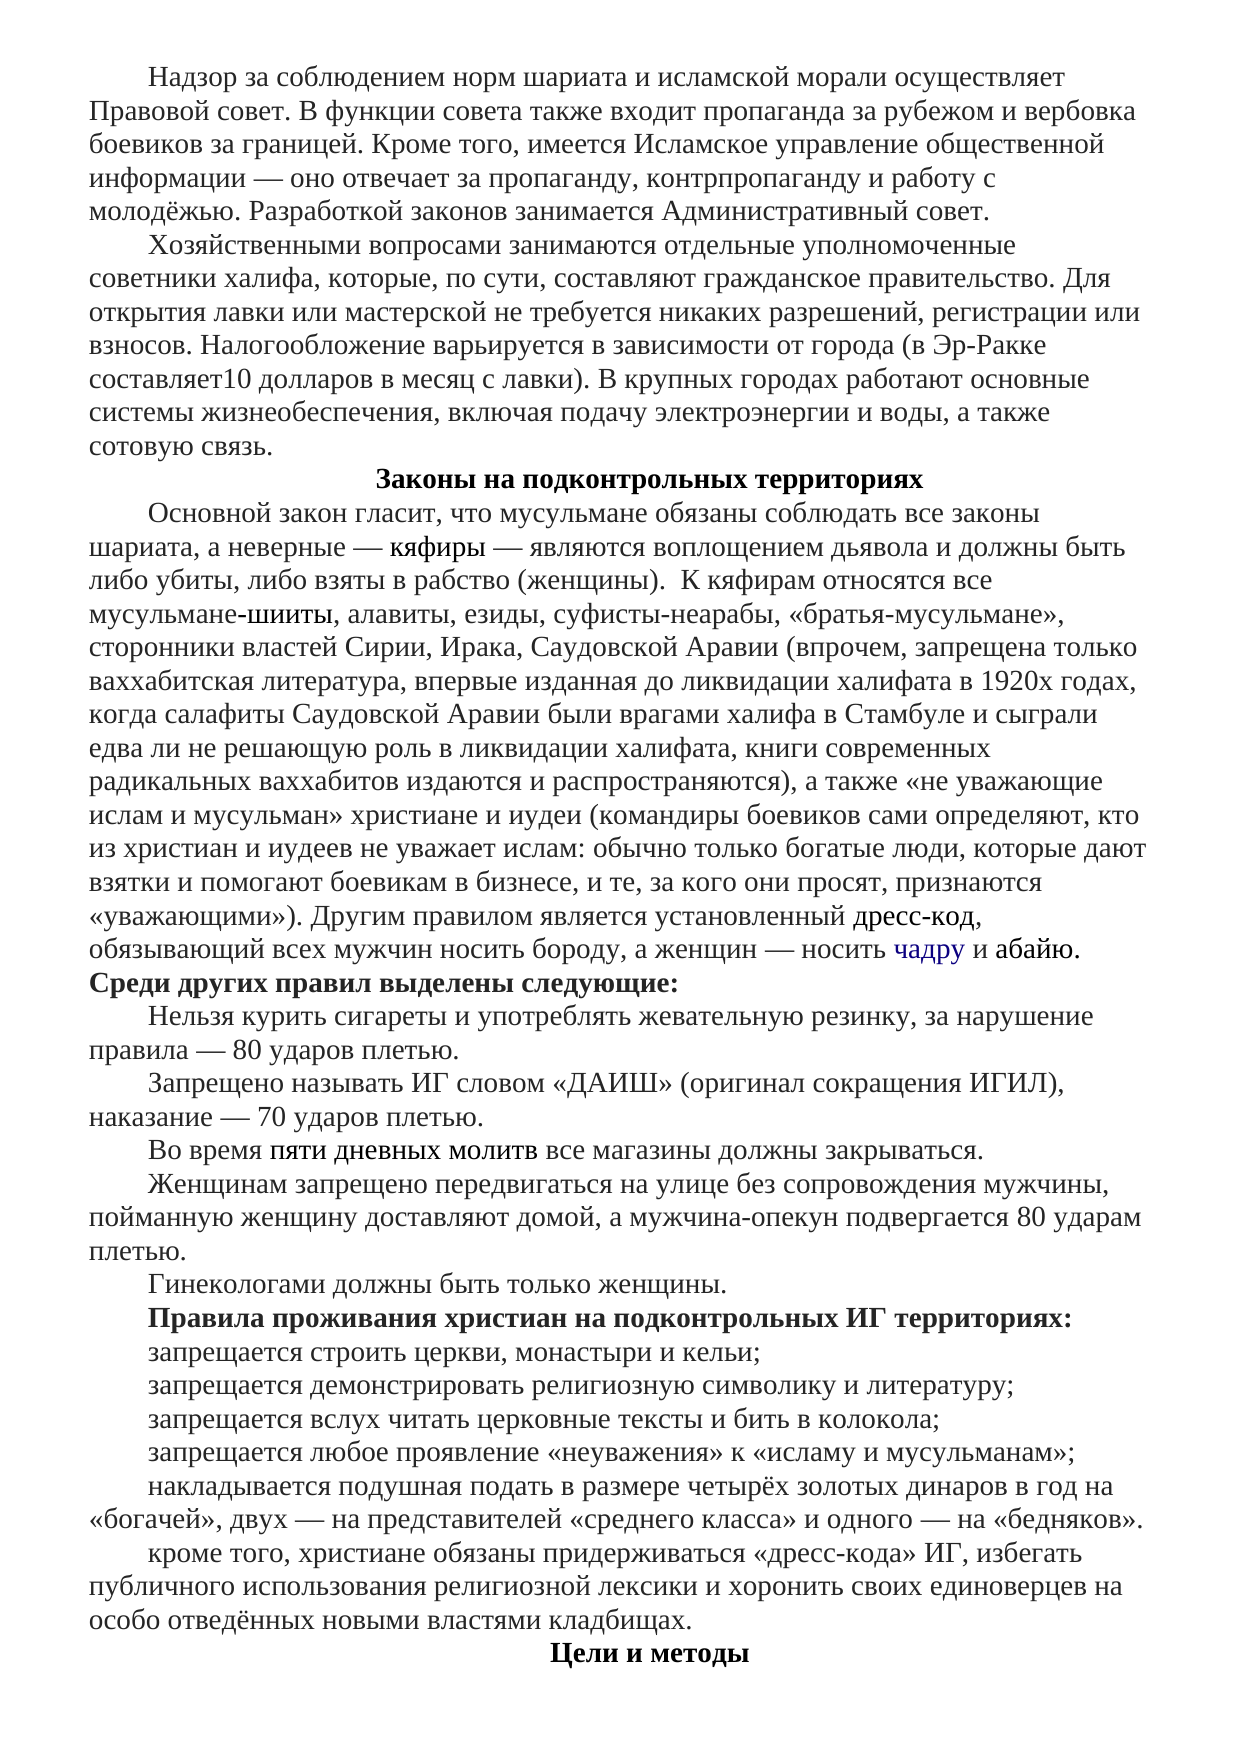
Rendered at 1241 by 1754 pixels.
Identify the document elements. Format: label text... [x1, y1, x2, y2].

text Нельзя курить сигареты и употреблять жевательную резинку, за нарушение правила — 80 ударов плетью. [89, 998, 1152, 1065]
text Женщинам запрещено передвигаться на улице без сопровождения мужчины, пойманную женщину доставляют домой, а мужчина-опекун подвергается 80 ударам плетью. [89, 1166, 1152, 1267]
text запрещается строить церкви, монастыри и кельи; [89, 1334, 1152, 1367]
text запрещается вслух читать церковные тексты и бить в колокола; [89, 1401, 1152, 1434]
text запрещается любое проявление «неуважения» к «исламу и мусульманам»; [89, 1434, 1152, 1468]
text Основной закон гласит, что мусульмане обязаны соблюдать все законы шариата, а неверные — кяфиры — являются воплощением дьявола и должны быть либо убиты, либо взяты в рабство (женщины). К кяфирам относятся все мусульмане-шииты, алавиты, езиды, суфисты-неарабы, «братья-мусульмане», сторонники властей Сирии, Ирака, Саудовской Аравии (впрочем, запрещена только ваххабитская литература, впервые изданная до ликвидации халифата в 1920х годах, когда салафиты Саудовской Аравии были врагами халифа в Стамбуле и сыграли едва ли не решающую роль в ликвидации халифата, книги современных радикальных ваххабитов издаются и распространяются), а также «не уважающие ислам и мусульман» христиане и иудеи (командиры боевиков сами определяют, кто из христиан и иудеев не уважает ислам: обычно только богатые люди, которые дают взятки и помогают боевикам в бизнесе, и те, за кого они просят, признаются «уважающими»). Другим правилом является установленный дресс-код, обязывающий всех мужчин носить бороду, а женщин — носить чадру и абайю. Среди других правил выделены следующие: [89, 495, 1152, 998]
text Запрещено называть ИГ словом «ДАИШ» (оригинал сокращения ИГИЛ), наказание — 70 ударов плетью. [89, 1065, 1152, 1132]
text Надзор за соблюдением норм шариата и исламской морали осуществляет Правовой совет. В функции совета также входит пропаганда за рубежом и вербовка боевиков за границей. Кроме того, имеется Исламское управление общественной информации — оно отвечает за пропаганду, контрпропаганду и работу с молодёжью. Разработкой законов занимается Административный совет. [89, 59, 1152, 227]
text запрещается демонстрировать религиозную символику и литературу; [89, 1367, 1152, 1401]
text Во время пяти дневных молитв все магазины должны закрываться. [89, 1132, 1152, 1166]
text накладывается подушная подать в размере четырёх золотых динаров в год на «богачей», двух — на представителей «среднего класса» и одного — на «бедняков». [89, 1468, 1152, 1535]
text кроме того, христиане обязаны придерживаться «дресс-кода» ИГ, избегать публичного использования религиозной лексики и хоронить своих единоверцев на особо отведённых новыми властями кладбищах. [89, 1535, 1152, 1636]
text Законы на подконтрольных территориях [89, 462, 1152, 495]
text Цели и методы [89, 1636, 1152, 1669]
text Хозяйственными вопросами занимаются отдельные уполномоченные советники халифа, которые, по сути, составляют гражданское правительство. Для открытия лавки или мастерской не требуется никаких разрешений, регистрации или взносов. Налогообложение варьируется в зависимости от города (в Эр-Ракке составляет10 долларов в месяц с лавки). В крупных городах работают основные системы жизнеобеспечения, включая подачу электроэнергии и воды, а также сотовую связь. [89, 227, 1152, 462]
text Гинекологами должны быть только женщины. [89, 1267, 1152, 1300]
text Правила проживания христиан на подконтрольных ИГ территориях: [89, 1300, 1152, 1334]
